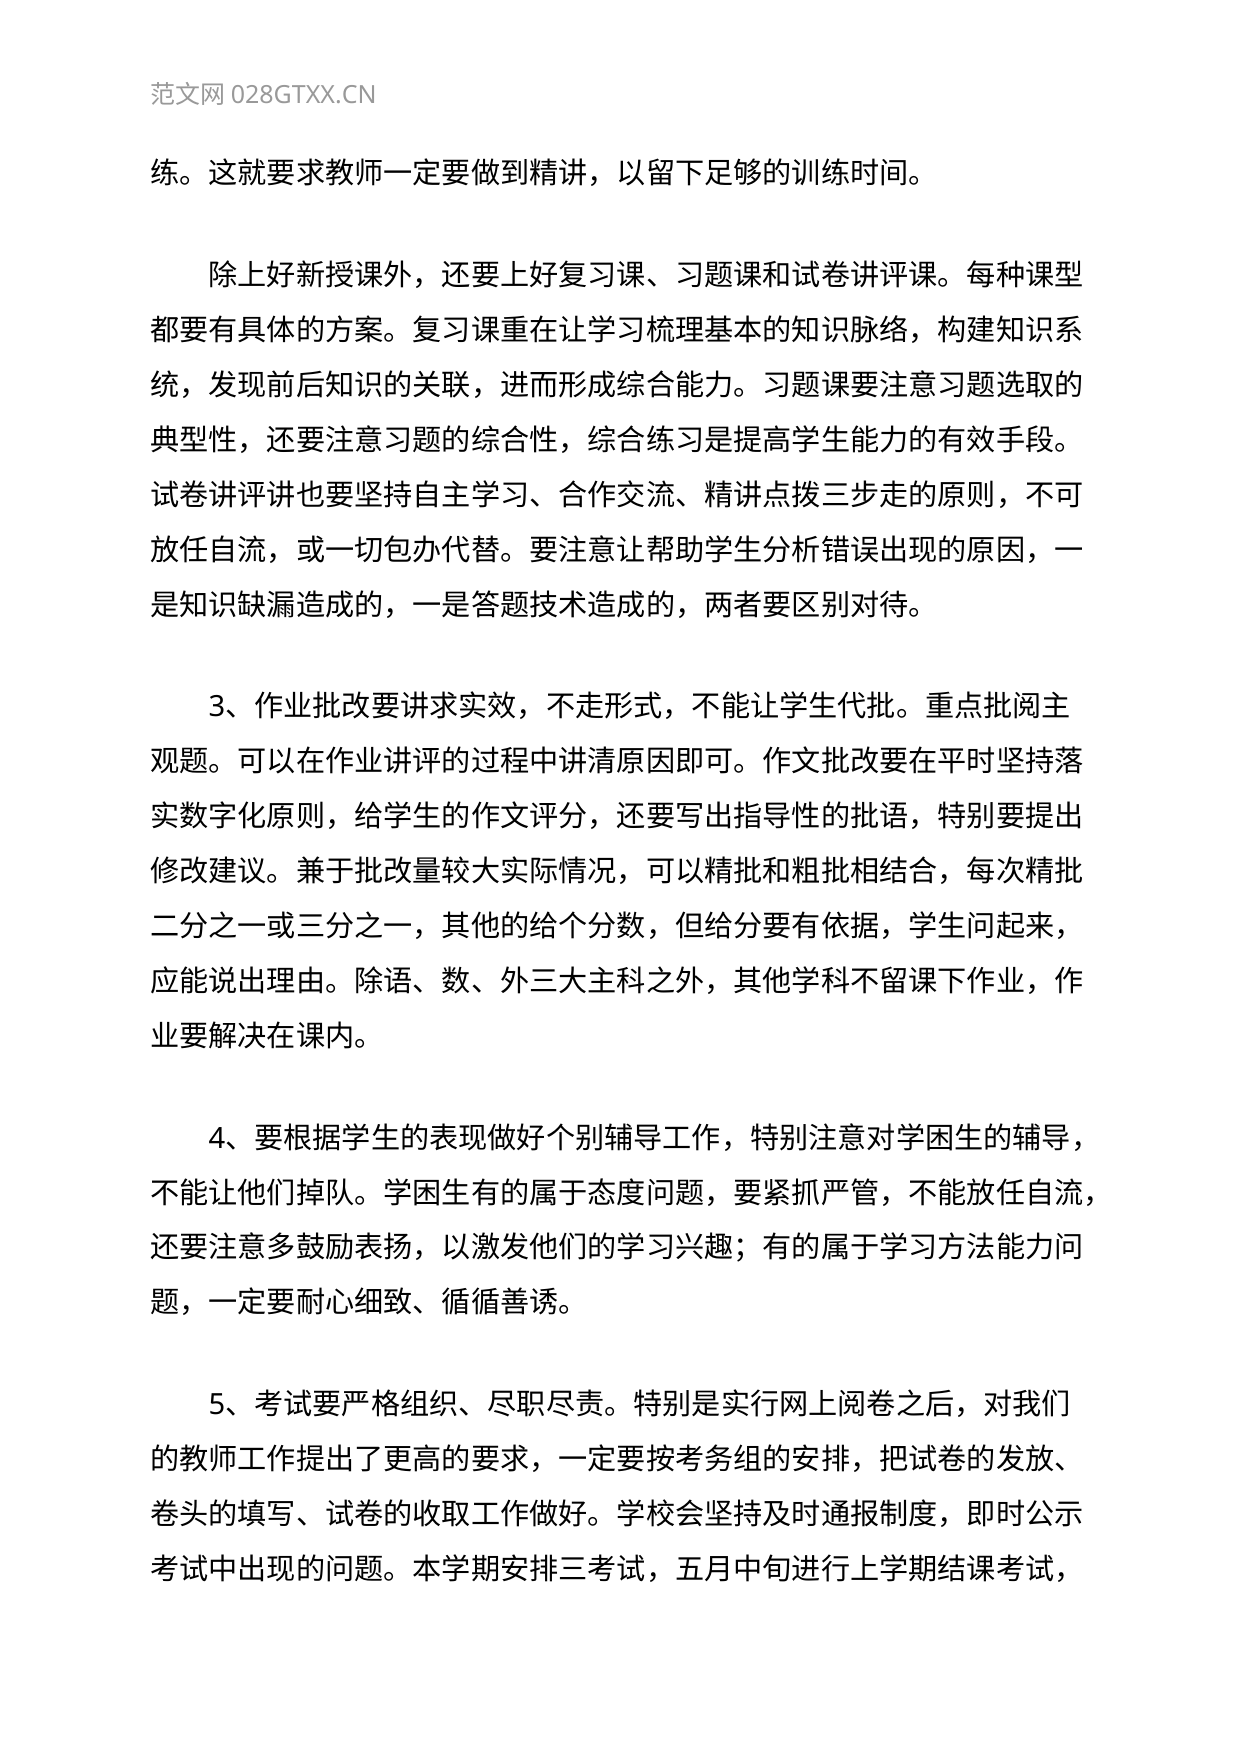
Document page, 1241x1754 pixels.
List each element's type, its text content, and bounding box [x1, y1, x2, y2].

text 除上好新授课外，还要上好复习课、习题课和试卷讲评课。每种课型都要有具体的方案。复习课重在让学习梳理基本的知识脉络，构建知识系统，发现前后知识的关联，进而形成综合能力。习题课要注意习题选取的典型性，还要注意习题的综合性，综合练习是提高学生能力的有效手段。试卷讲评讲也要坚持自主学习、合作交流、精讲点拨三步走的原则，不可放任自流，或一切包办代替。要注意让帮助学生分析错误出现的原因，一是知识缺漏造成的，一是答题技术造成的，两者要区别对待。 [150, 252, 1090, 623]
text 4、要根据学生的表现做好个别辅导工作，特别注意对学困生的辅导，不能让他们掉队。学困生有的属于态度问题，要紧抓严管，不能放任自流，还要注意多鼓励表扬，以激发他们的学习兴趣；有的属于学习方法能力问题，一定要耐心细致、循循善诱。 [150, 1114, 1090, 1321]
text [150, 1381, 1090, 1588]
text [150, 150, 1090, 192]
text 3、作业批改要讲求实效，不走形式，不能让学生代批。重点批阅主观题。可以在作业讲评的过程中讲清原因即可。作文批改要在平时坚持落实数字化原则，给学生的作文评分，还要写出指导性的批语，特别要提出修改建议。兼于批改量较大实际情况，可以精批和粗批相结合，每次精批二分之一或三分之一，其他的给个分数，但给分要有依据，学生问起来，应能说出理由。除语、数、外三大主科之外，其他学科不留课下作业，作业要解决在课内。 [150, 683, 1090, 1055]
